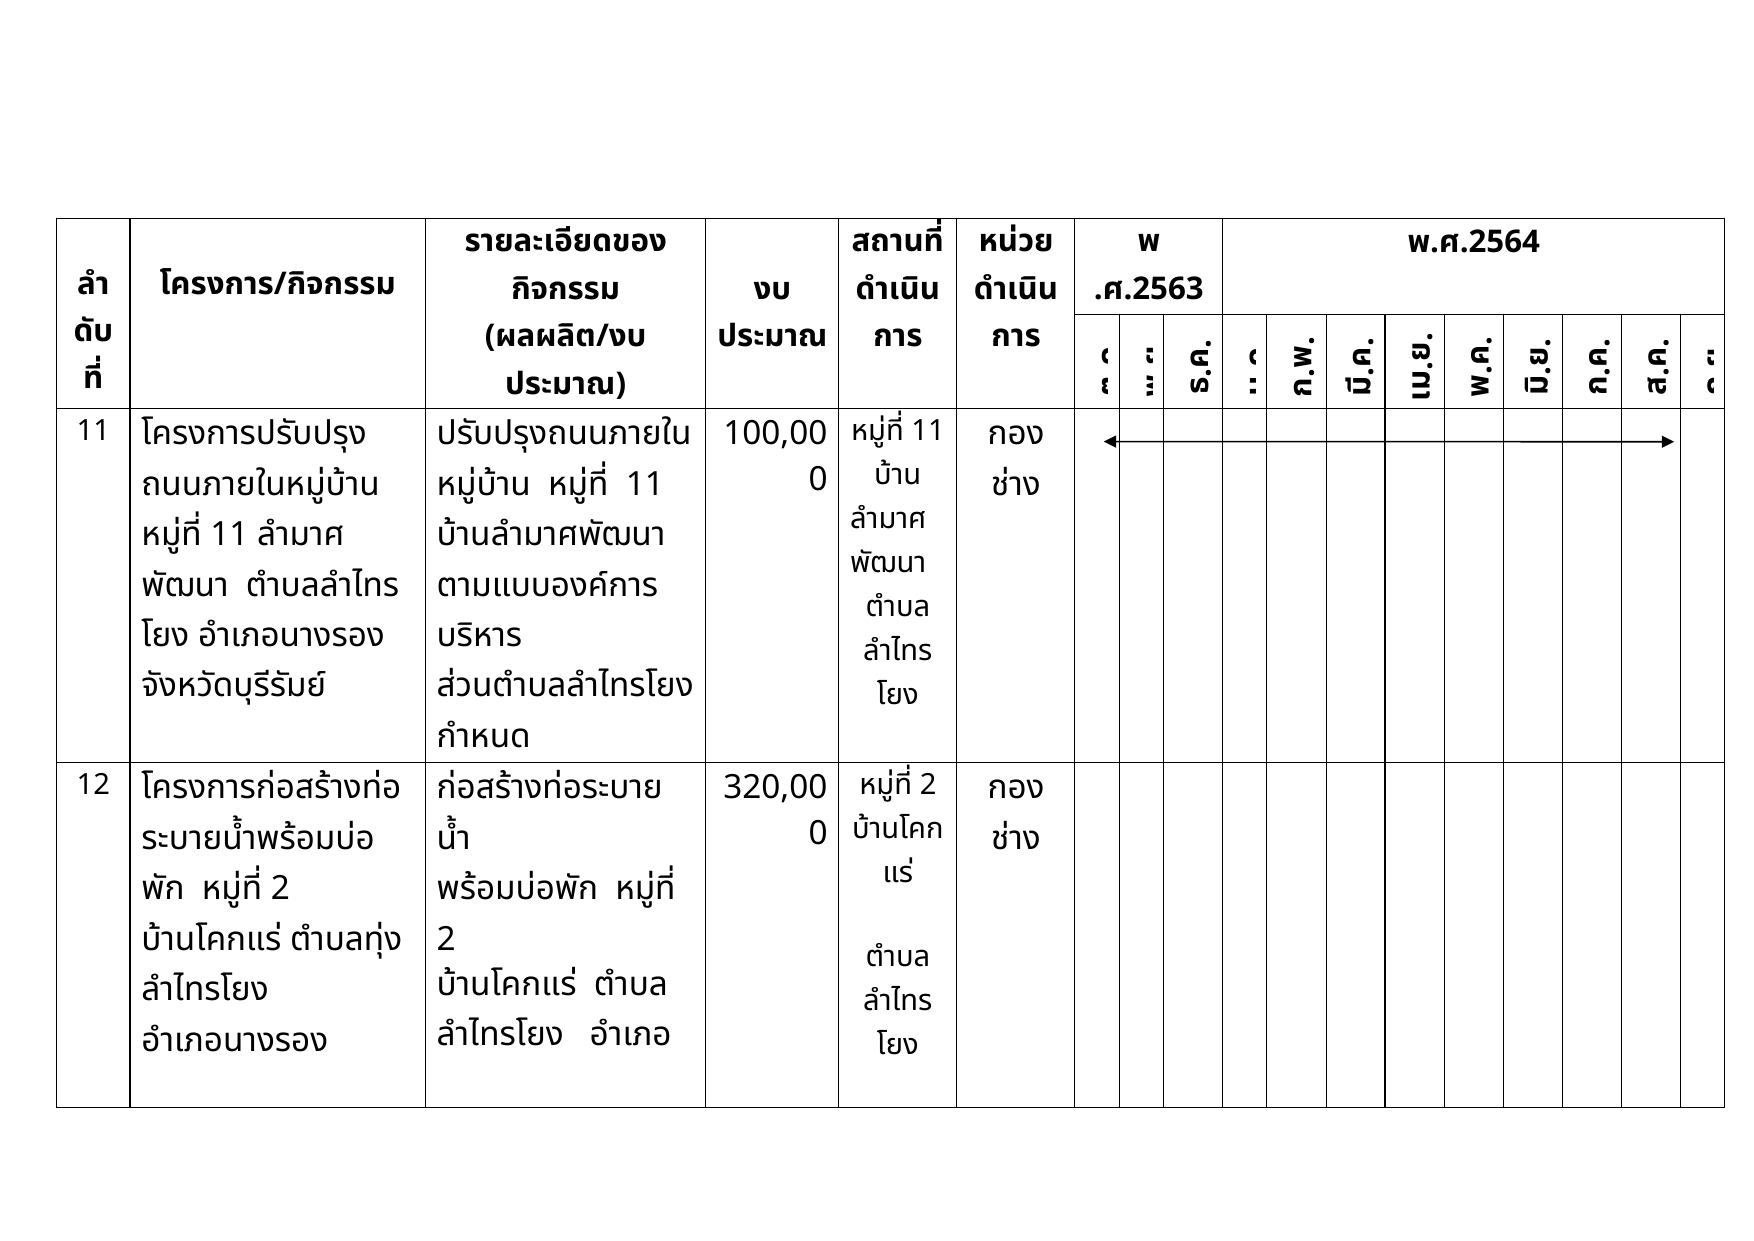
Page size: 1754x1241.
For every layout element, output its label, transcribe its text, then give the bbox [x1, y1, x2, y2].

table_header โครงการ/กิจกรรม [131, 219, 425, 408]
table_header รายละเอียดของกิจกรรม (ผลผลิต/งบประมาณ) [426, 219, 705, 408]
table_cell [1267, 763, 1326, 1107]
table_cell 12 [57, 763, 129, 1107]
table_cell [1267, 443, 1326, 762]
table_cell เม.ย. [1386, 315, 1444, 408]
table_cell [1120, 763, 1163, 1107]
table_cell [1622, 409, 1680, 762]
table_cell [1681, 409, 1724, 762]
table_cell [1164, 409, 1222, 440]
table_header หน่วยดำเนินการ [957, 219, 1074, 408]
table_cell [131, 763, 425, 1107]
table_cell [1386, 763, 1444, 1107]
table_cell กองช่าง [957, 409, 1074, 762]
table_cell โครงการปรับปรุงถนนภายในหมู่บ้าน หมู่ที่ 11 ลำมาศพัฒนา ตำบลลำไทรโยง อำเภอนางรอง จังหวัดบุรีรัมย์ [131, 409, 425, 762]
table_cell [1223, 763, 1266, 1107]
table_cell [1164, 443, 1222, 762]
table_cell [1681, 763, 1724, 1107]
table_header พ.ศ.2563 [1075, 219, 1222, 313]
table_cell มิ.ย. [1504, 315, 1562, 408]
table_cell [1622, 763, 1680, 1107]
table_cell [1504, 443, 1562, 762]
table_cell พ.ค. [1445, 315, 1503, 408]
table_cell [1075, 409, 1119, 762]
table_cell ก.พ. [1267, 315, 1326, 408]
table_cell พ.ย. [1120, 315, 1163, 408]
table_cell 100,000 [706, 409, 838, 762]
table_cell [1563, 763, 1621, 1107]
table_cell [1445, 409, 1503, 440]
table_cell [839, 763, 956, 1107]
table_header งบประมาณ [706, 219, 838, 408]
table_cell [1327, 409, 1384, 440]
table_cell [1563, 409, 1621, 440]
table_cell ธ.ค. [1164, 315, 1222, 408]
table_cell [1386, 409, 1444, 440]
table_cell [1445, 443, 1503, 762]
table_cell [1327, 443, 1384, 762]
table_cell [1386, 443, 1444, 762]
table_cell ปรับปรุงถนนภายในหมู่บ้าน หมู่ที่ 11 บ้านลำมาศพัฒนา ตามแบบองค์การบริหาร ส่วนตำบลลำไทรโยงกำหนด [426, 409, 705, 762]
table_cell [1504, 763, 1562, 1107]
table_cell [1504, 409, 1562, 440]
table_cell [1267, 409, 1326, 440]
table_header สถานที่ดำเนินการ [839, 219, 956, 408]
table_cell มี.ค. [1327, 315, 1384, 408]
table_cell ม.ค. [1223, 315, 1266, 408]
table_cell [1445, 763, 1503, 1107]
table_cell [1327, 763, 1384, 1107]
table_cell ต.ค. [1075, 315, 1119, 408]
table_cell [1223, 443, 1266, 762]
table_cell [1120, 409, 1163, 440]
table_cell 320,000 [706, 763, 838, 1107]
table_cell [1563, 443, 1621, 762]
table_header พ.ศ.2564 [1223, 219, 1724, 313]
table_cell กองช่าง [957, 763, 1074, 1107]
table_cell [1075, 763, 1119, 1107]
table_cell ก.ย. [1681, 315, 1724, 408]
table_cell หมู่ที่ 11 บ้าน ลำมาศพัฒนา ตำบล ลำไทรโยง [839, 409, 956, 762]
table_cell [1223, 409, 1266, 440]
table_cell 11 [57, 409, 129, 762]
table_cell ส.ค. [1622, 315, 1680, 408]
table_header ลำดับที่ [57, 219, 129, 408]
table_cell [1120, 443, 1163, 762]
table_cell ก.ค. [1563, 315, 1621, 408]
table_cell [426, 763, 705, 1107]
table_cell [1164, 763, 1222, 1107]
